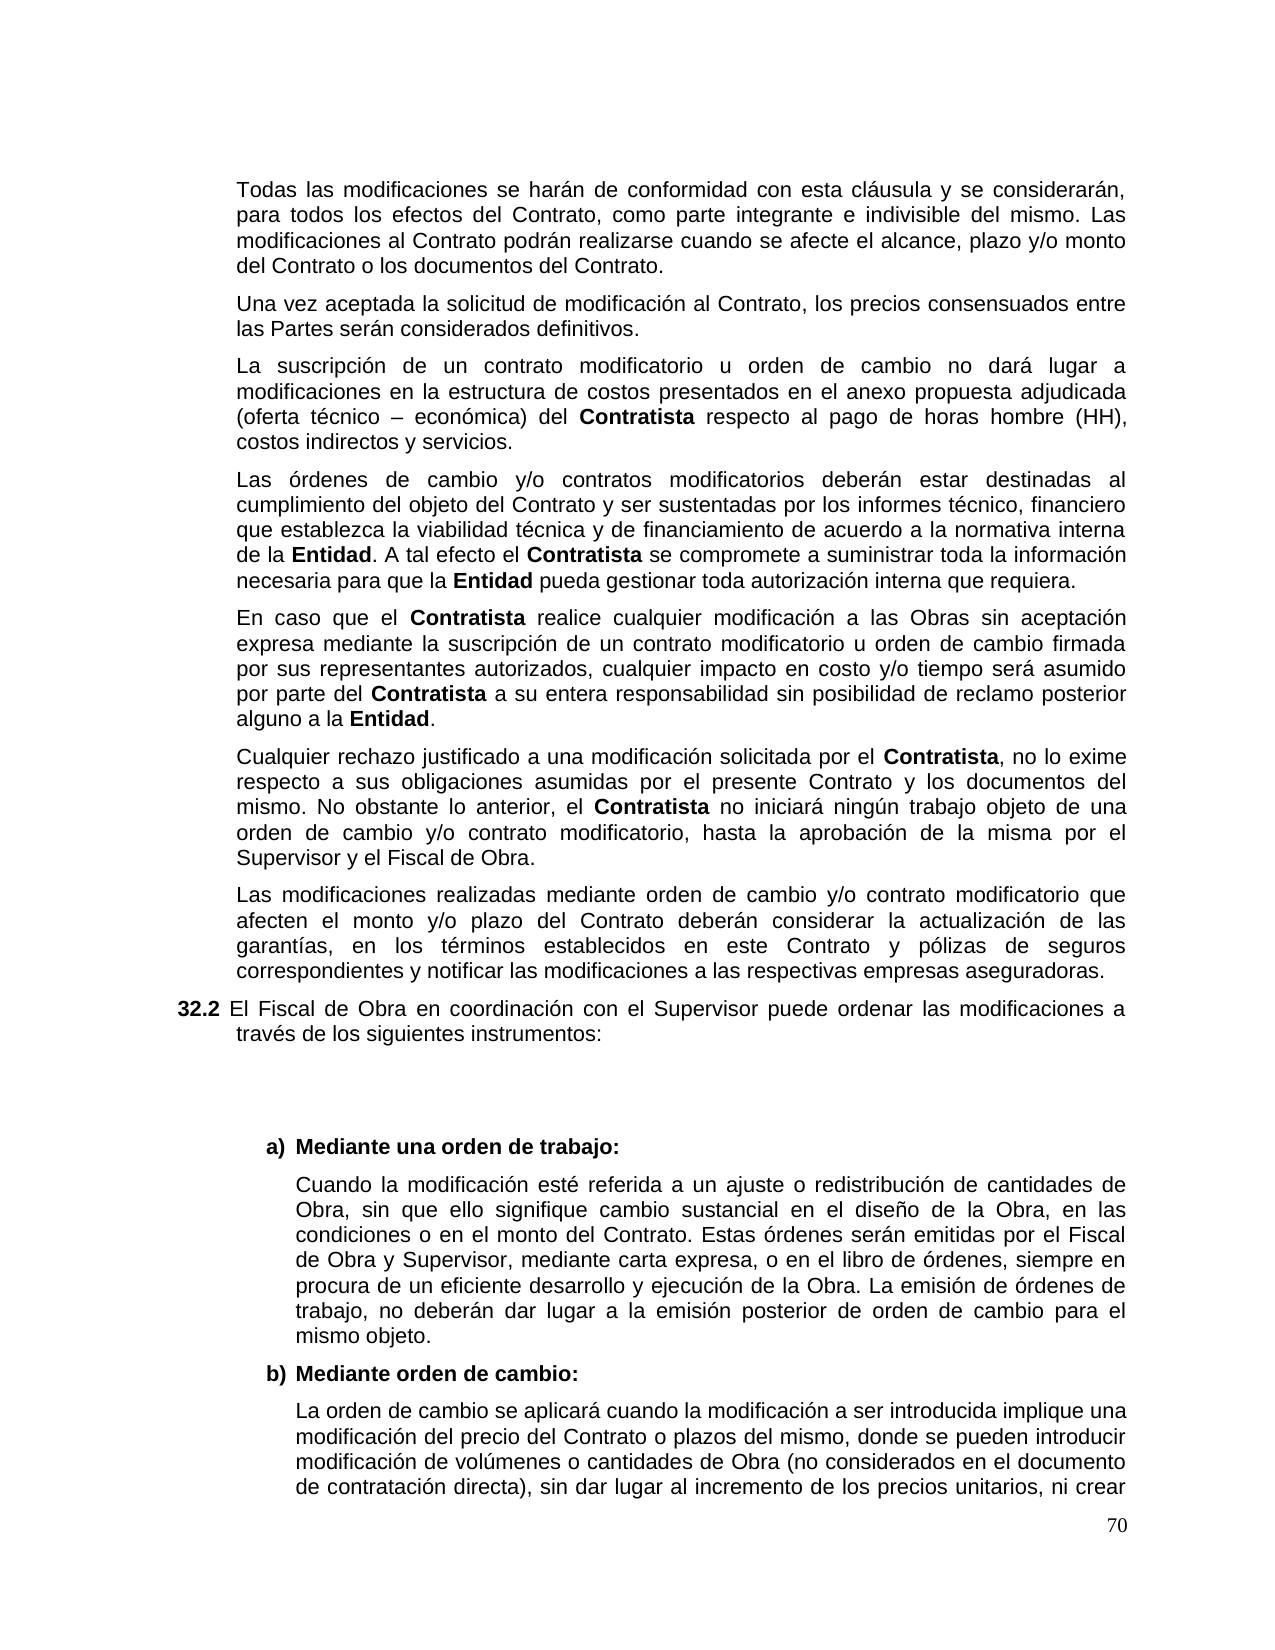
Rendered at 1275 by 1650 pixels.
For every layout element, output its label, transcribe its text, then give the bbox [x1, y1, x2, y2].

text La suscripción de un contrato modificatorio u orden de cambio no dará lugar a modificaciones en la estructura de costos presentados en el anexo propuesta adjudicada (oferta técnico – económica) del Contratista respecto al pago de horas hombre (HH), costos indirectos y servicios. [236, 353, 1128, 454]
text Las órdenes de cambio y/o contratos modificatorios deberán estar destinadas al cumplimiento del objeto del Contrato y ser sustentadas por los informes técnico, financiero que establezca la viabilidad técnica y de financiamiento de acuerdo a la normativa interna de la Entidad. A tal efecto el Contratista se compromete a suministrar toda la información necesaria para que la Entidad pueda gestionar toda autorización interna que requiera. [236, 467, 1127, 593]
text En caso que el Contratista realice cualquier modificación a las Obras sin aceptación expresa mediante la suscripción de un contrato modificatorio u orden de cambio firmada por sus representantes autorizados, cualquier impacto en costo y/o tiempo será asumido por parte del Contratista a su entera responsabilidad sin posibilidad de reclamo posterior alguno a la Entidad. [236, 605, 1127, 731]
text Cuando la modificación esté referida a un ajuste o redistribución de cantidades de Obra, sin que ello signifique cambio sustancial en el diseño de la Obra, en las condiciones o en el monto del Contrato. Estas órdenes serán emitidas por el Fiscal de Obra y Supervisor, mediante carta expresa, o en el libro de órdenes, siempre en procura de un eficiente desarrollo y ejecución de la Obra. La emisión de órdenes de trabajo, no deberán dar lugar a la emisión posterior de orden de cambio para el mismo objeto. [295, 1172, 1127, 1348]
text Una vez aceptada la solicitud de modificación al Contrato, los precios consensuados entre las Partes serán considerados definitivos. [236, 291, 1128, 341]
text b) Mediante orden de cambio: [266, 1361, 1127, 1386]
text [295, 1398, 1127, 1499]
text Cualquier rechazo justificado a una modificación solicitada por el Contratista, no lo exime respecto a sus obligaciones asumidas por el presente Contrato y los documentos del mismo. No obstante lo anterior, el Contratista no iniciará ningún trabajo objeto de una orden de cambio y/o contrato modificatorio, hasta la aprobación de la misma por el Supervisor y el Fiscal de Obra. [236, 744, 1127, 870]
text Todas las modificaciones se harán de conformidad con esta cláusula y se considerarán, para todos los efectos del Contrato, como parte integrante e indivisible del mismo. Las modificaciones al Contrato podrán realizarse cuando se afecte el alcance, plazo y/o monto del Contrato o los documentos del Contrato. [236, 177, 1127, 278]
text 32.2 El Fiscal de Obra en coordinación con el Supervisor puede ordenar las modificaciones a través de los siguientes instrumentos: [177, 996, 1127, 1046]
text a) Mediante una orden de trabajo: [266, 1134, 1127, 1159]
text Las modificaciones realizadas mediante orden de cambio y/o contrato modificatorio que afecten el monto y/o plazo del Contrato deberán considerar la actualización de las garantías, en los términos establecidos en este Contrato y pólizas de seguros correspondientes y notificar las modificaciones a las respectivas empresas aseguradoras. [236, 882, 1127, 983]
